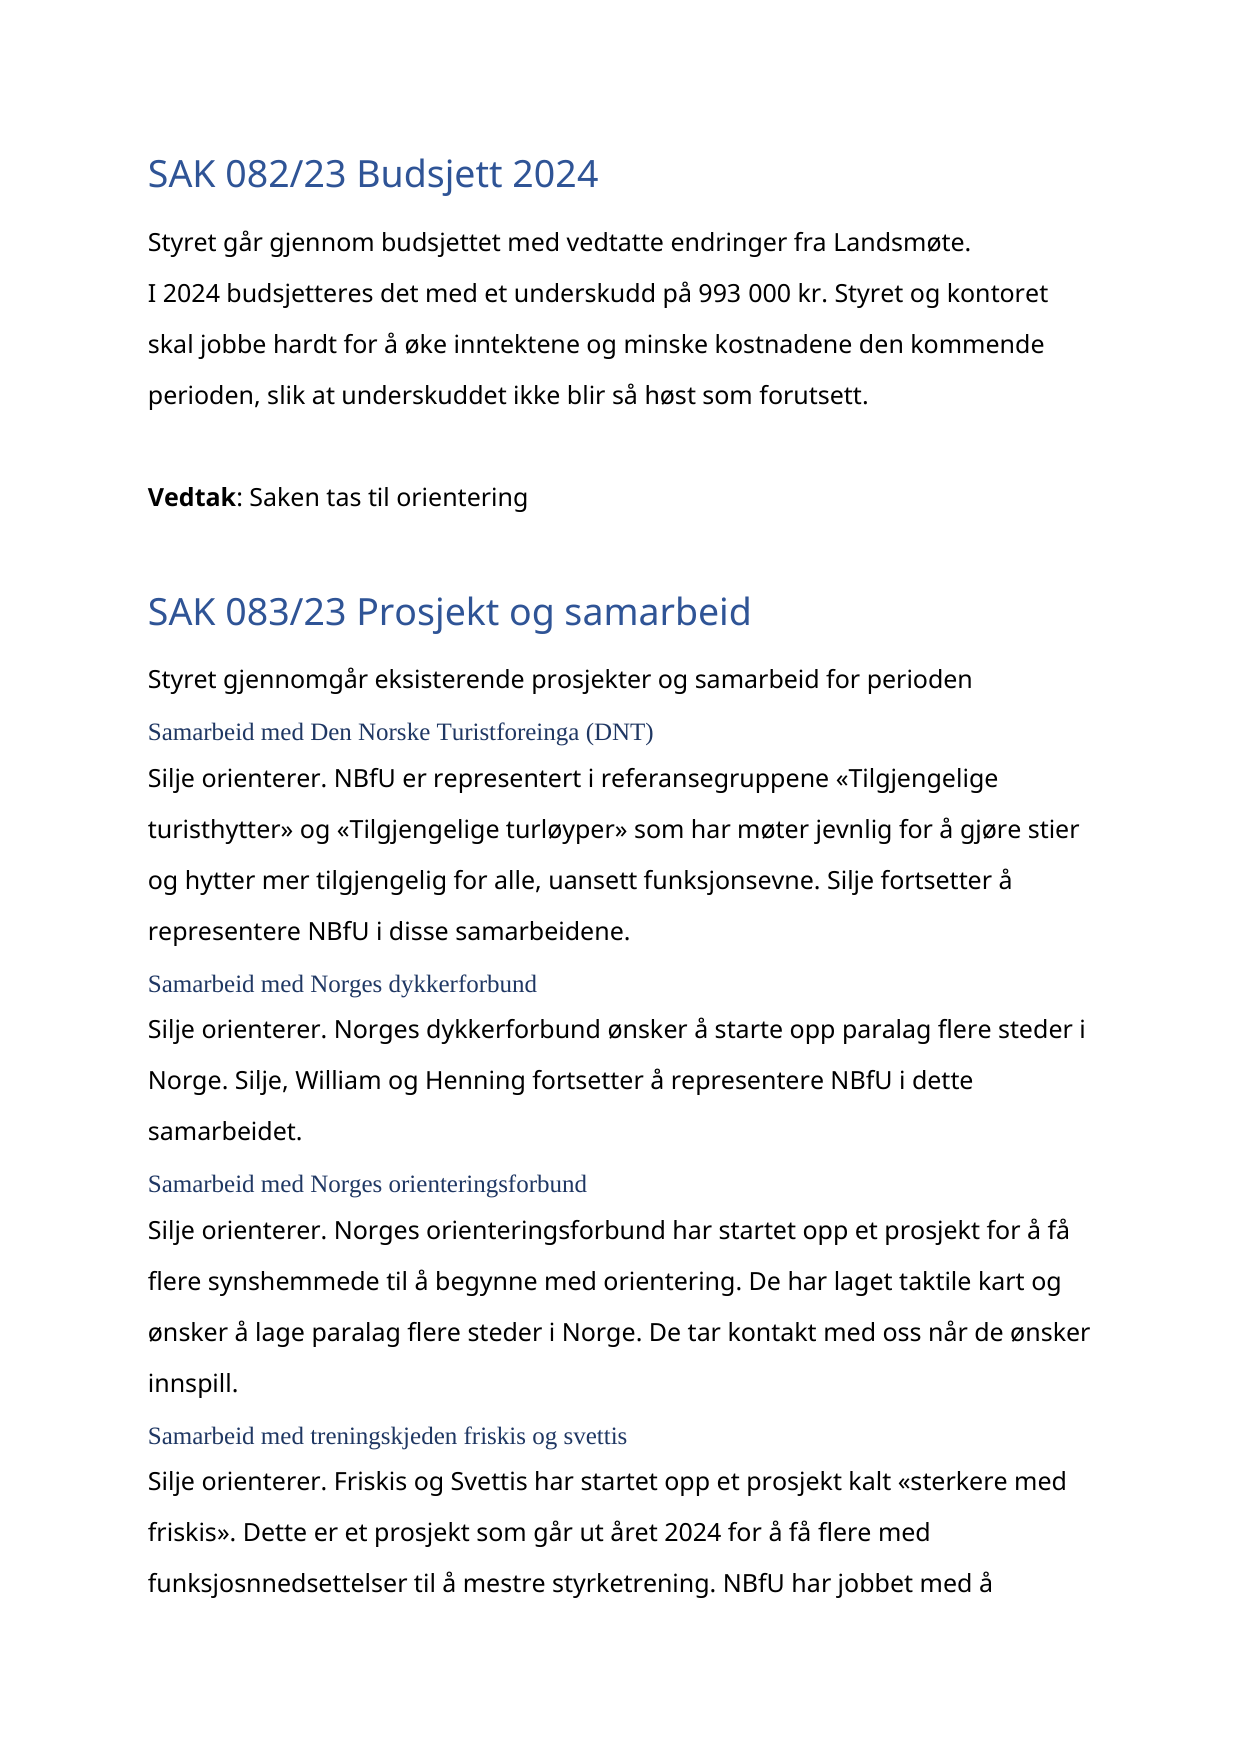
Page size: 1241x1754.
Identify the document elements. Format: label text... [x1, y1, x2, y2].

subtitle SAK 083/23 Prosjekt og samarbeid [148, 586, 1093, 637]
text Styret gjennomgår eksisterende prosjekter og samarbeid for perioden [148, 662, 1093, 696]
text Styret går gjennom budsjettet med vedtatte endringer fra Landsmøte. [148, 224, 1093, 258]
subtitle Samarbeid med treningskjeden friskis og svettis [148, 1421, 1093, 1449]
text Silje orienterer. Norges orienteringsforbund har startet opp et prosjekt for å få flere synshemmede til å begynne med orientering. De har laget taktile kart og ønsker å lage paralag flere steder i Norge. De tar kontakt med oss når de ønsker innspill. [148, 1212, 1093, 1399]
subtitle SAK 082/23 Budsjett 2024 [148, 148, 1093, 199]
subtitle Samarbeid med Norges dykkerforbund [148, 969, 1093, 998]
text Vedtak: Saken tas til orientering [148, 479, 1093, 513]
subtitle Samarbeid med Norges orienteringsforbund [148, 1169, 1093, 1198]
subtitle Samarbeid med Den Norske Turistforeinga (DNT) [148, 717, 1093, 746]
text Silje orienterer. Norges dykkerforbund ønsker å starte opp paralag flere steder i Norge. Silje, William og Henning fortsetter å representere NBfU i dette samarbeidet. [148, 1012, 1093, 1148]
text I 2024 budsjetteres det med et underskudd på 993 000 kr. Styret og kontoret skal jobbe hardt for å øke inntektene og minske kostnadene den kommende perioden, slik at underskuddet ikke blir så høst som forutsett. [148, 275, 1093, 411]
text Silje orienterer. NBfU er representert i referansegruppene «Tilgjengelige turisthytter» og «Tilgjengelige turløyper» som har møter jevnlig for å gjøre stier og hytter mer tilgjengelig for alle, uansett funksjonsevne. Silje fortsetter å representere NBfU i disse samarbeidene. [148, 761, 1093, 948]
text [148, 1464, 1093, 1600]
